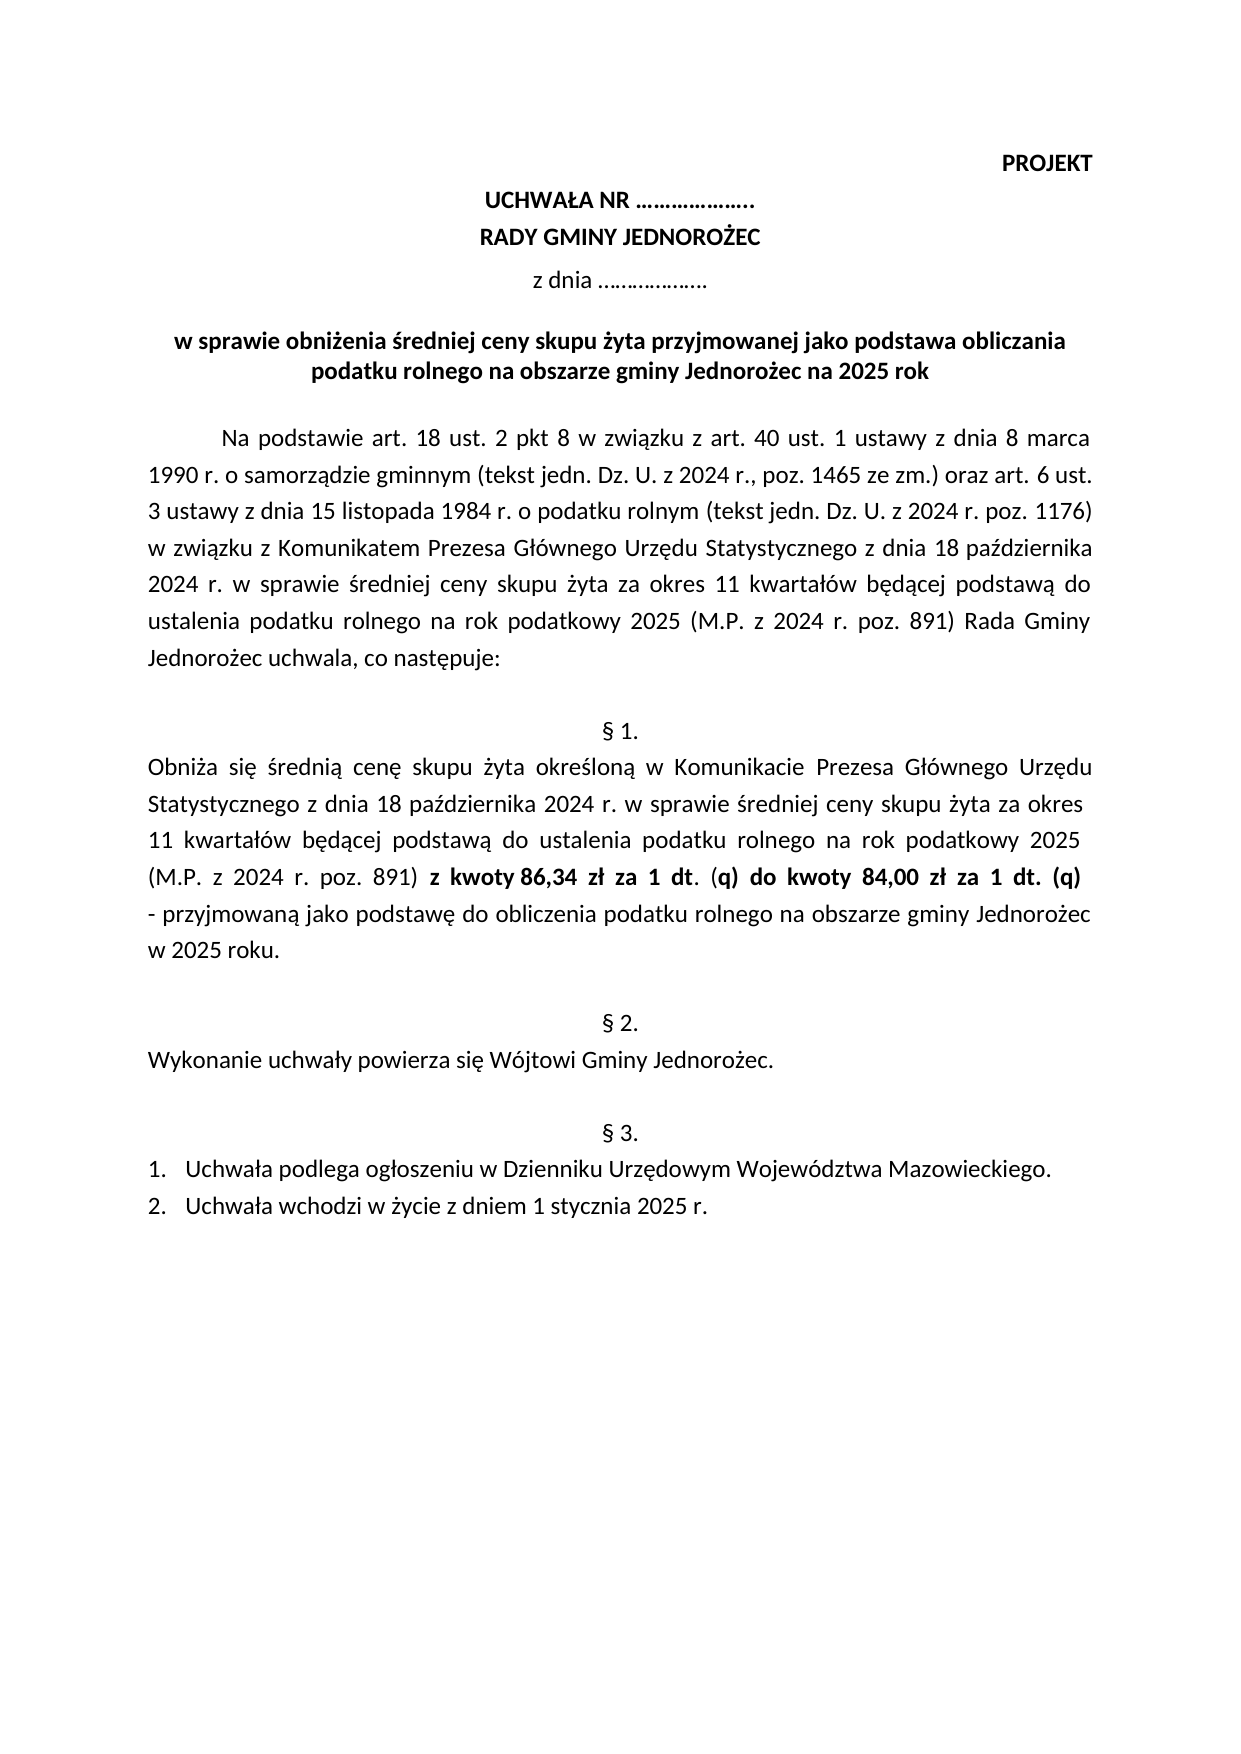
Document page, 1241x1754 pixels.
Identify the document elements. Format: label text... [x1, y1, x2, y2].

text PROJEKT [148, 148, 1093, 178]
text Na podstawie art. 18 ust. 2 pkt 8 w związku z art. 40 ust. 1 ustawy z dnia 8 marca 1990 r. o samorządzie gminnym (tekst jedn. Dz. U. z 2024 r., poz. 1465 ze zm.) oraz art. 6 ust. 3 ustawy z dnia 15 listopada 1984 r. o podatku rolnym (tekst jedn. Dz. U. z 2024 r. poz. 1176) w związku z Komunikatem Prezesa Głównego Urzędu Statystycznego z dnia 18 października 2024 r. w sprawie średniej ceny skupu żyta za okres 11 kwartałów będącej podstawą do ustalenia podatku rolnego na rok podatkowy 2025 (M.P. z 2024 r. poz. 891) Rada Gminy Jednorożec uchwala, co następuje: [148, 422, 1093, 672]
text § 2. [148, 1007, 1093, 1038]
text z dnia ………………. [148, 264, 1093, 294]
list Uchwała podlega ogłoszeniu w Dzienniku Urzędowym Województwa Mazowieckiego. [148, 1154, 1093, 1184]
text Obniża się średnią cenę skupu żyta określoną w Komunikacie Prezesa Głównego Urzędu Statystycznego z dnia 18 października 2024 r. w sprawie średniej ceny skupu żyta za okres 11 kwartałów będącej podstawą do ustalenia podatku rolnego na rok podatkowy 2025 (M.P. z 2024 r. poz. 891) z kwoty 86,34 zł za 1 dt. (q) do kwoty 84,00 zł za 1 dt. (q) - przyjmowaną jako podstawę do obliczenia podatku rolnego na obszarze gminy Jednorożec w 2025 roku. [148, 751, 1093, 965]
text § 1. [148, 715, 1093, 745]
text Wykonanie uchwały powierza się Wójtowi Gminy Jednorożec. [148, 1044, 1093, 1074]
list Uchwała wchodzi w życie z dniem 1 stycznia 2025 r. [148, 1190, 1093, 1221]
text UCHWAŁA NR ……………….. [148, 184, 1093, 215]
text § 3. [148, 1117, 1093, 1148]
text RADY GMINY JEDNOROŻEC [148, 221, 1093, 251]
text w sprawie obniżenia średniej ceny skupu żyta przyjmowanej jako podstawa obliczania podatku rolnego na obszarze gminy Jednorożec na 2025 rok [148, 294, 1093, 386]
